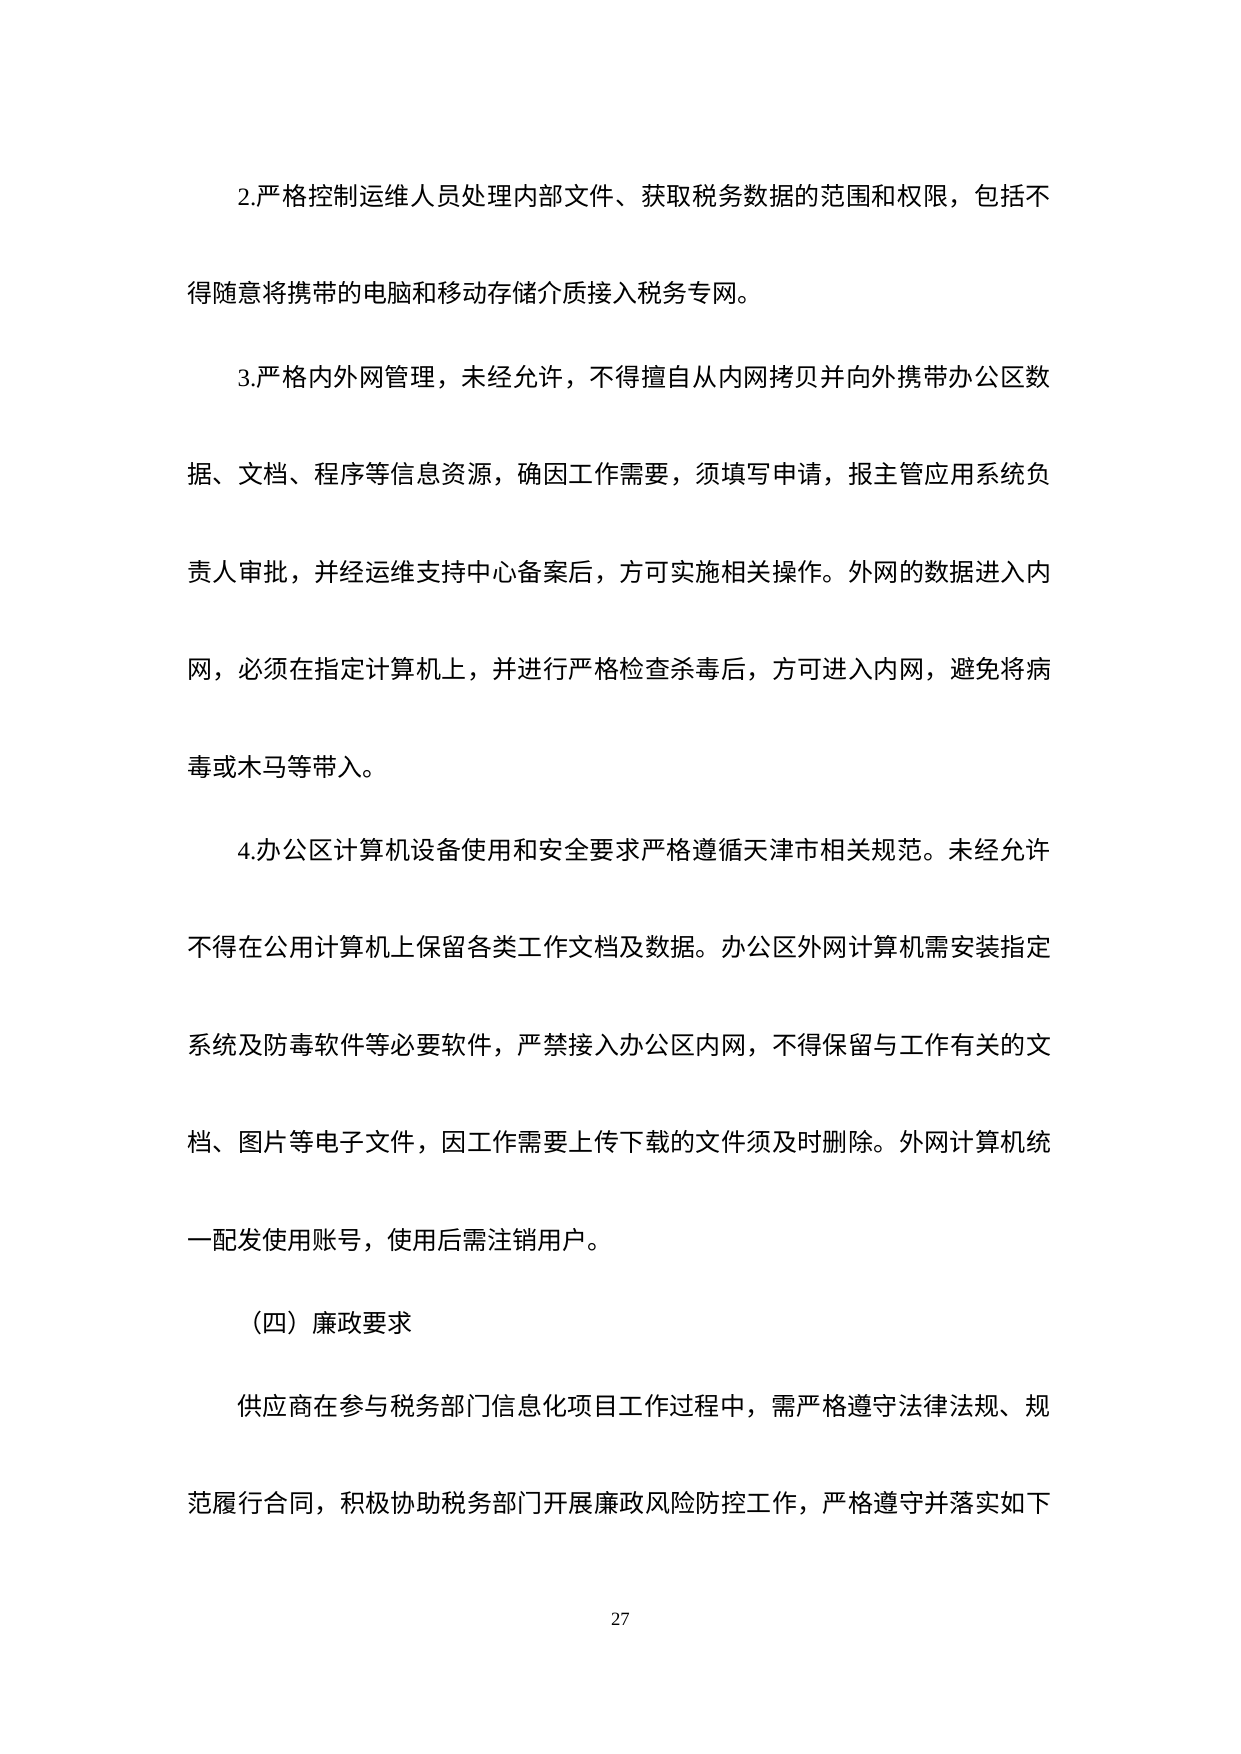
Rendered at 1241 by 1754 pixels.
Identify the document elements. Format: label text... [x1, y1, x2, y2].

text 2.严格控制运维人员处理内部文件、获取税务数据的范围和权限，包括不得随意将携带的电脑和移动存储介质接入税务专网。 [187, 162, 1053, 324]
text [187, 1372, 1053, 1534]
text 4.办公区计算机设备使用和安全要求严格遵循天津市相关规范。未经允许不得在公用计算机上保留各类工作文档及数据。办公区外网计算机需安装指定系统及防毒软件等必要软件，严禁接入办公区内网，不得保留与工作有关的文档、图片等电子文件，因工作需要上传下载的文件须及时删除。外网计算机统一配发使用账号，使用后需注销用户。 [187, 816, 1053, 1271]
text （四）廉政要求 [187, 1289, 1053, 1354]
text 3.严格内外网管理，未经允许，不得擅自从内网拷贝并向外携带办公区数据、文档、程序等信息资源，确因工作需要，须填写申请，报主管应用系统负责人审批，并经运维支持中心备案后，方可实施相关操作。外网的数据进入内网，必须在指定计算机上，并进行严格检查杀毒后，方可进入内网，避免将病毒或木马等带入。 [187, 343, 1053, 798]
